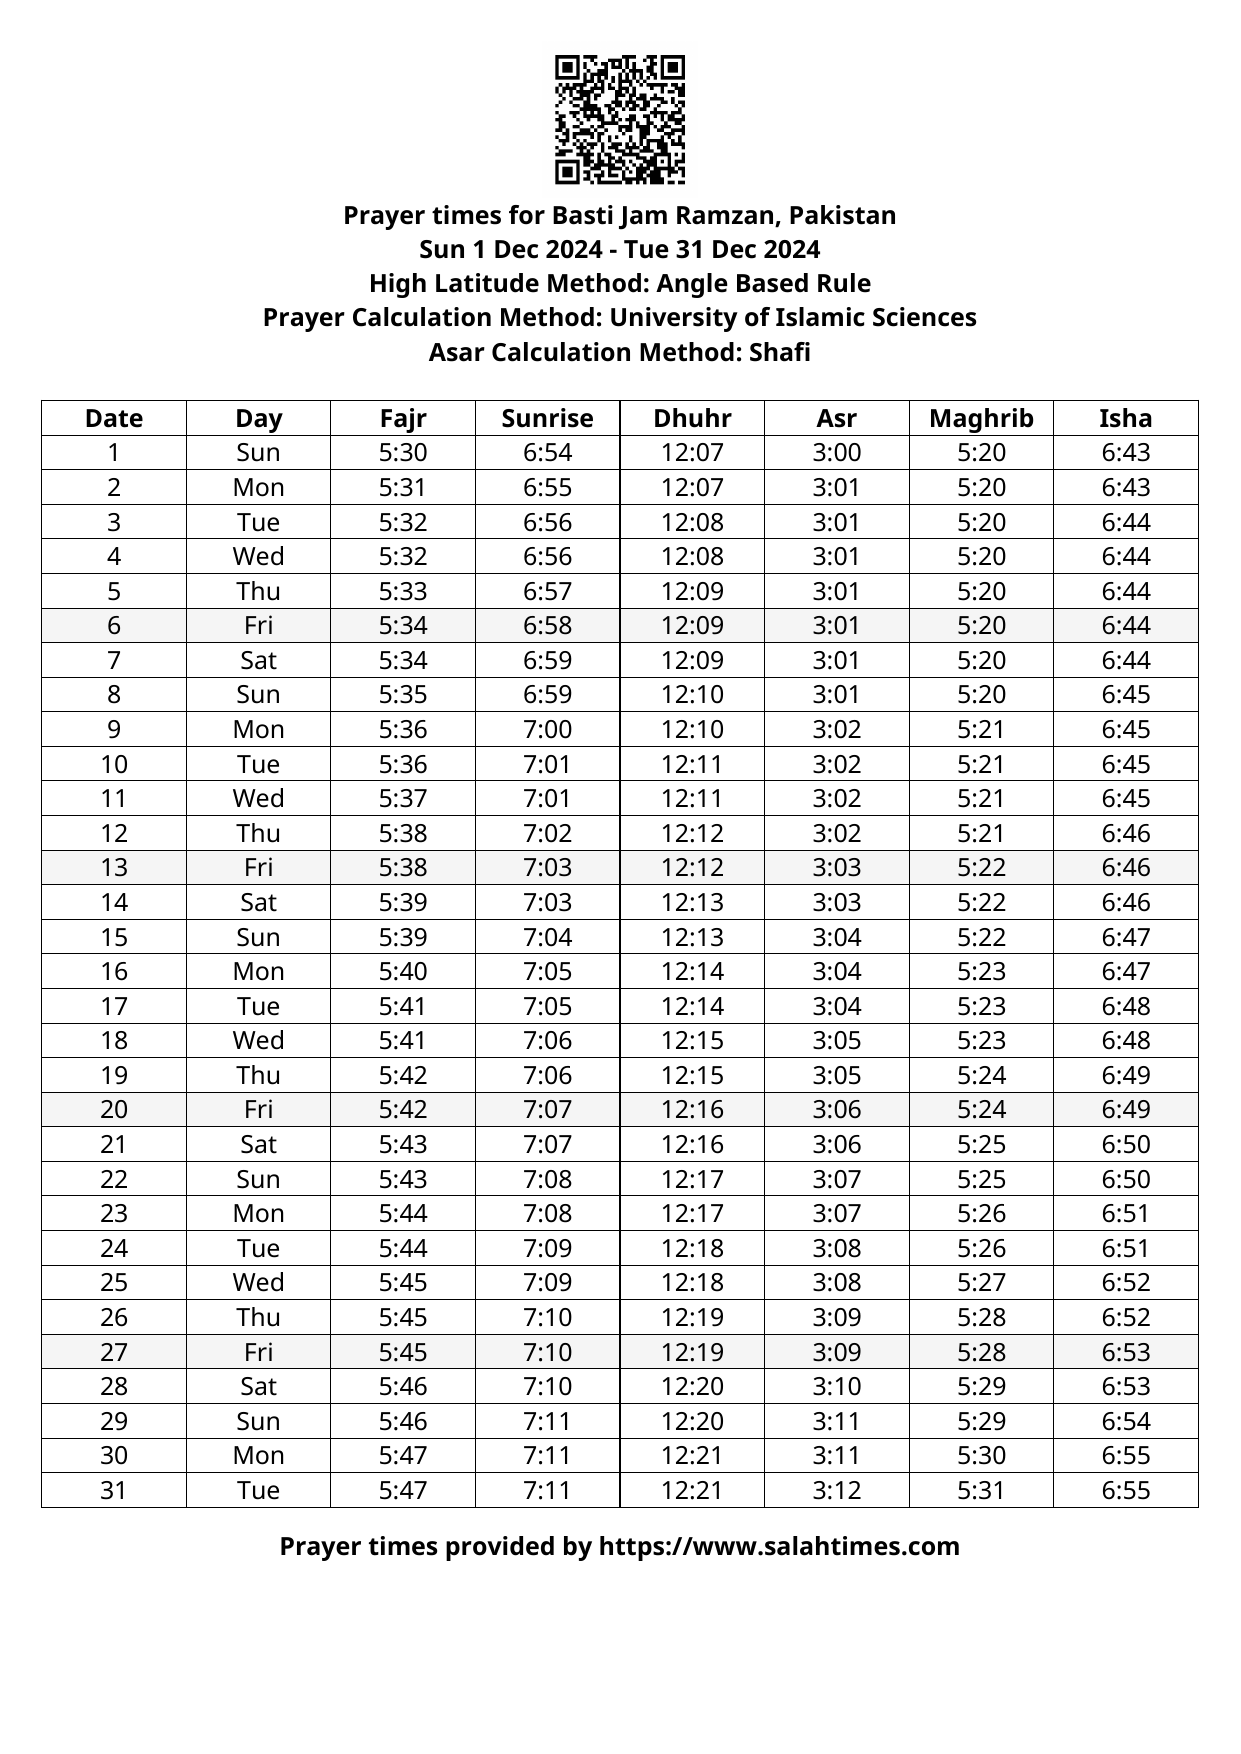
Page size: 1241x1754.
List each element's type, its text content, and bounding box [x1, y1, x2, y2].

table_cell 5:32 [331, 539, 475, 573]
table_cell 3:07 [765, 1162, 909, 1195]
table_cell 5:43 [331, 1127, 475, 1161]
table_cell 5:22 [910, 885, 1053, 919]
table_cell 6:48 [1054, 989, 1198, 1022]
table_cell 5:32 [331, 505, 475, 538]
table_cell 7:03 [476, 885, 619, 919]
table_cell 12:07 [621, 470, 764, 504]
table_cell Sun [187, 1404, 330, 1437]
table_cell 12:08 [621, 539, 764, 573]
table_cell Sat [187, 643, 330, 677]
table_cell 12:14 [621, 989, 764, 1022]
table_cell 7:09 [476, 1266, 619, 1299]
table_cell 3:12 [765, 1473, 909, 1507]
table_cell 5:43 [331, 1162, 475, 1195]
table_cell 7:01 [476, 747, 619, 780]
table_cell Sun [187, 678, 330, 711]
table_cell 12:08 [621, 505, 764, 538]
table_cell 5:20 [910, 678, 1053, 711]
table_cell 5:46 [331, 1404, 475, 1437]
table_cell 6:46 [1054, 816, 1198, 849]
table_cell 31 [42, 1473, 186, 1507]
table_cell Tue [187, 505, 330, 538]
table_cell 6:55 [476, 470, 619, 504]
table_cell 12:16 [621, 1093, 764, 1126]
table_cell 5:21 [910, 816, 1053, 849]
table_cell 6:48 [1054, 1024, 1198, 1057]
table_cell 3:04 [765, 954, 909, 988]
table_cell Sat [187, 1127, 330, 1161]
table_cell 5:34 [331, 609, 475, 642]
table_cell 15 [42, 920, 186, 953]
table_cell 6:45 [1054, 747, 1198, 780]
picture [542, 41, 699, 198]
table_cell Thu [187, 1300, 330, 1334]
table_cell 6:44 [1054, 643, 1198, 677]
text Prayer times for Basti Jam Ramzan, Pakistan [42, 198, 1198, 232]
table_cell 3:03 [765, 885, 909, 919]
table_cell 5:22 [910, 920, 1053, 953]
table_cell 12:13 [621, 920, 764, 953]
table_cell 7:10 [476, 1335, 619, 1368]
table_header Sunrise [476, 401, 619, 434]
table_cell 7:00 [476, 712, 619, 746]
table_cell 3:11 [765, 1404, 909, 1437]
table_cell 5:34 [331, 643, 475, 677]
table_cell 6:59 [476, 643, 619, 677]
table_cell Sun [187, 436, 330, 469]
table_cell 3:02 [765, 747, 909, 780]
table_cell 21 [42, 1127, 186, 1161]
table_cell 12:21 [621, 1473, 764, 1507]
table_cell 3:09 [765, 1335, 909, 1368]
table_cell 12:17 [621, 1196, 764, 1230]
text Prayer times provided by https://www.salahtimes.com [42, 1528, 1198, 1563]
table_cell Thu [187, 816, 330, 849]
table_cell 5:45 [331, 1300, 475, 1334]
table_cell 28 [42, 1369, 186, 1403]
table_cell 7:05 [476, 989, 619, 1022]
table_cell 3:02 [765, 712, 909, 746]
table_cell 5:36 [331, 747, 475, 780]
table_cell 3:10 [765, 1369, 909, 1403]
table_cell 6:44 [1054, 505, 1198, 538]
table_cell 20 [42, 1093, 186, 1126]
table_cell 5:33 [331, 574, 475, 607]
table_cell 5:21 [910, 747, 1053, 780]
table_cell 24 [42, 1231, 186, 1264]
table_cell 7:08 [476, 1196, 619, 1230]
table_cell 22 [42, 1162, 186, 1195]
table_cell 3 [42, 505, 186, 538]
table_cell 3:11 [765, 1439, 909, 1472]
table_cell 6:47 [1054, 920, 1198, 953]
table_cell 12:21 [621, 1439, 764, 1472]
table_cell 12:15 [621, 1058, 764, 1092]
table_cell 3:01 [765, 539, 909, 573]
table_header Isha [1054, 401, 1198, 434]
table_cell Sun [187, 920, 330, 953]
table_cell 17 [42, 989, 186, 1022]
table_cell Wed [187, 1024, 330, 1057]
table_cell 5:28 [910, 1300, 1053, 1334]
table_cell 3:04 [765, 920, 909, 953]
text Prayer Calculation Method: University of Islamic Sciences [42, 300, 1198, 334]
table_cell 25 [42, 1266, 186, 1299]
table_cell 12:18 [621, 1266, 764, 1299]
table_cell 3:06 [765, 1127, 909, 1161]
table_cell Mon [187, 954, 330, 988]
table_cell 5:20 [910, 539, 1053, 573]
table_cell 12 [42, 816, 186, 849]
table_cell 2 [42, 470, 186, 504]
table_cell 7:02 [476, 816, 619, 849]
table_cell 5:25 [910, 1162, 1053, 1195]
table_cell 3:01 [765, 643, 909, 677]
table_cell 1 [42, 436, 186, 469]
table_cell 5:42 [331, 1093, 475, 1126]
table_cell 12:10 [621, 678, 764, 711]
table_cell 5:31 [331, 470, 475, 504]
table_cell 7:07 [476, 1093, 619, 1126]
table_cell 6:53 [1054, 1335, 1198, 1368]
table_cell Tue [187, 989, 330, 1022]
table_cell 7:01 [476, 781, 619, 815]
table_cell 3:07 [765, 1196, 909, 1230]
table_cell 6:54 [1054, 1404, 1198, 1437]
table_cell 12:09 [621, 574, 764, 607]
table_cell 4 [42, 539, 186, 573]
table_cell 5:20 [910, 505, 1053, 538]
table_cell 3:01 [765, 470, 909, 504]
table_cell 12:12 [621, 851, 764, 884]
table_cell 5:41 [331, 1024, 475, 1057]
table_cell 9 [42, 712, 186, 746]
table_cell 6:45 [1054, 781, 1198, 815]
table_cell 3:08 [765, 1266, 909, 1299]
table_cell 12:20 [621, 1369, 764, 1403]
table_cell 6:59 [476, 678, 619, 711]
text Asar Calculation Method: Shafi [42, 334, 1198, 368]
table_cell 5:38 [331, 851, 475, 884]
table_cell 5:36 [331, 712, 475, 746]
table_cell 5:23 [910, 989, 1053, 1022]
table_cell Sun [187, 1162, 330, 1195]
table_cell 5:38 [331, 816, 475, 849]
table_cell Fri [187, 609, 330, 642]
table_cell Sat [187, 885, 330, 919]
table_cell 5:35 [331, 678, 475, 711]
table_cell 27 [42, 1335, 186, 1368]
table_cell 6:51 [1054, 1196, 1198, 1230]
table_cell Wed [187, 781, 330, 815]
table_cell 5:44 [331, 1196, 475, 1230]
table_cell 7:06 [476, 1024, 619, 1057]
table_cell 5:21 [910, 781, 1053, 815]
table_cell 6:44 [1054, 539, 1198, 573]
table_cell 12:11 [621, 781, 764, 815]
table_cell 12:10 [621, 712, 764, 746]
table_cell Thu [187, 1058, 330, 1092]
table_cell 23 [42, 1196, 186, 1230]
table_cell Wed [187, 539, 330, 573]
table_cell 12:09 [621, 643, 764, 677]
table_cell 5:30 [910, 1439, 1053, 1472]
table_cell 5:23 [910, 1024, 1053, 1057]
table_cell 6:45 [1054, 678, 1198, 711]
table_cell 6:44 [1054, 574, 1198, 607]
table_cell 5:21 [910, 712, 1053, 746]
table_cell 3:06 [765, 1093, 909, 1126]
table_cell 6:56 [476, 505, 619, 538]
table_cell 6:43 [1054, 470, 1198, 504]
table_cell Mon [187, 470, 330, 504]
table_cell 3:05 [765, 1024, 909, 1057]
table_cell 3:01 [765, 574, 909, 607]
table_cell Mon [187, 712, 330, 746]
table_cell 8 [42, 678, 186, 711]
table_cell 6:49 [1054, 1058, 1198, 1092]
table_cell 6:49 [1054, 1093, 1198, 1126]
table_cell 3:01 [765, 505, 909, 538]
table_cell 5:37 [331, 781, 475, 815]
table_cell 5:28 [910, 1335, 1053, 1368]
table_cell 7:06 [476, 1058, 619, 1092]
table_cell 5:47 [331, 1439, 475, 1472]
table_cell Mon [187, 1196, 330, 1230]
table_cell 7:11 [476, 1473, 619, 1507]
table_cell 7:04 [476, 920, 619, 953]
table_cell Sat [187, 1369, 330, 1403]
table_cell Tue [187, 747, 330, 780]
text Sun 1 Dec 2024 - Tue 31 Dec 2024 [42, 232, 1198, 266]
table_cell 5:26 [910, 1196, 1053, 1230]
table_cell 6:57 [476, 574, 619, 607]
table_cell 12:17 [621, 1162, 764, 1195]
table_cell 3:02 [765, 781, 909, 815]
table_cell 3:08 [765, 1231, 909, 1264]
table_cell 7:11 [476, 1404, 619, 1437]
table_cell 12:13 [621, 885, 764, 919]
table_cell 5:22 [910, 851, 1053, 884]
table_cell 5:39 [331, 885, 475, 919]
table_cell 5:29 [910, 1369, 1053, 1403]
table_cell 3:01 [765, 678, 909, 711]
table_cell Thu [187, 574, 330, 607]
table_cell 13 [42, 851, 186, 884]
table_cell Mon [187, 1439, 330, 1472]
table_cell 12:15 [621, 1024, 764, 1057]
table_cell 6:54 [476, 436, 619, 469]
table_cell Wed [187, 1266, 330, 1299]
table_cell 3:00 [765, 436, 909, 469]
table_cell 12:09 [621, 609, 764, 642]
table_cell 3:03 [765, 851, 909, 884]
table_cell 6:51 [1054, 1231, 1198, 1264]
table_cell 12:12 [621, 816, 764, 849]
text High Latitude Method: Angle Based Rule [42, 266, 1198, 300]
table_cell 6:50 [1054, 1162, 1198, 1195]
table_cell 5 [42, 574, 186, 607]
table_cell 6:43 [1054, 436, 1198, 469]
table_cell 7:03 [476, 851, 619, 884]
table_cell 14 [42, 885, 186, 919]
table_cell 5:30 [331, 436, 475, 469]
table_cell 7 [42, 643, 186, 677]
table_cell 5:24 [910, 1058, 1053, 1092]
table_cell 3:04 [765, 989, 909, 1022]
table_cell Fri [187, 1093, 330, 1126]
table_cell 5:47 [331, 1473, 475, 1507]
table_cell 5:20 [910, 436, 1053, 469]
table_cell Tue [187, 1473, 330, 1507]
table_cell 5:23 [910, 954, 1053, 988]
table_cell 3:01 [765, 609, 909, 642]
table_cell 5:31 [910, 1473, 1053, 1507]
table_header Maghrib [910, 401, 1053, 434]
table_cell 5:20 [910, 574, 1053, 607]
table_cell 5:39 [331, 920, 475, 953]
table_cell 7:10 [476, 1300, 619, 1334]
table_cell 12:19 [621, 1300, 764, 1334]
table_cell 5:45 [331, 1335, 475, 1368]
table_cell 6:58 [476, 609, 619, 642]
table_cell 6:55 [1054, 1439, 1198, 1472]
table_cell 5:20 [910, 470, 1053, 504]
table_cell 6:52 [1054, 1266, 1198, 1299]
table_header Fajr [331, 401, 475, 434]
table_header Dhuhr [621, 401, 764, 434]
table_cell 6:52 [1054, 1300, 1198, 1334]
table_cell 5:40 [331, 954, 475, 988]
table_cell 12:14 [621, 954, 764, 988]
table_cell 5:42 [331, 1058, 475, 1092]
table_cell 16 [42, 954, 186, 988]
table_cell 5:27 [910, 1266, 1053, 1299]
table_cell 6 [42, 609, 186, 642]
table_cell 7:08 [476, 1162, 619, 1195]
table_cell 7:10 [476, 1369, 619, 1403]
table_cell Tue [187, 1231, 330, 1264]
table_cell 6:45 [1054, 712, 1198, 746]
table_cell 12:19 [621, 1335, 764, 1368]
table_cell 6:55 [1054, 1473, 1198, 1507]
table_cell 5:20 [910, 609, 1053, 642]
table_cell 12:18 [621, 1231, 764, 1264]
table_cell 30 [42, 1439, 186, 1472]
table_cell 5:24 [910, 1093, 1053, 1126]
table_cell 12:16 [621, 1127, 764, 1161]
table_cell 7:07 [476, 1127, 619, 1161]
table_cell Fri [187, 851, 330, 884]
table_cell 6:46 [1054, 851, 1198, 884]
table_cell 5:26 [910, 1231, 1053, 1264]
table_cell 5:41 [331, 989, 475, 1022]
table_cell 5:20 [910, 643, 1053, 677]
table_cell 6:56 [476, 539, 619, 573]
table_cell 10 [42, 747, 186, 780]
table_cell 29 [42, 1404, 186, 1437]
table_header Asr [765, 401, 909, 434]
table_cell 26 [42, 1300, 186, 1334]
table_cell 5:45 [331, 1266, 475, 1299]
table_cell 5:29 [910, 1404, 1053, 1437]
table_cell 5:25 [910, 1127, 1053, 1161]
table_cell 5:44 [331, 1231, 475, 1264]
table_cell 18 [42, 1024, 186, 1057]
table_header Day [187, 401, 330, 434]
table_cell 12:11 [621, 747, 764, 780]
table_cell 11 [42, 781, 186, 815]
table_cell 6:53 [1054, 1369, 1198, 1403]
table_cell 7:09 [476, 1231, 619, 1264]
table_cell 6:50 [1054, 1127, 1198, 1161]
table_cell 6:47 [1054, 954, 1198, 988]
table_cell 19 [42, 1058, 186, 1092]
table_cell Fri [187, 1335, 330, 1368]
table_cell 3:02 [765, 816, 909, 849]
table_cell 6:46 [1054, 885, 1198, 919]
table_cell 12:20 [621, 1404, 764, 1437]
table_cell 3:05 [765, 1058, 909, 1092]
table_cell 7:11 [476, 1439, 619, 1472]
table_cell 7:05 [476, 954, 619, 988]
table_cell 5:46 [331, 1369, 475, 1403]
table_cell 6:44 [1054, 609, 1198, 642]
table_header Date [42, 401, 186, 434]
table_cell 3:09 [765, 1300, 909, 1334]
table_cell 12:07 [621, 436, 764, 469]
